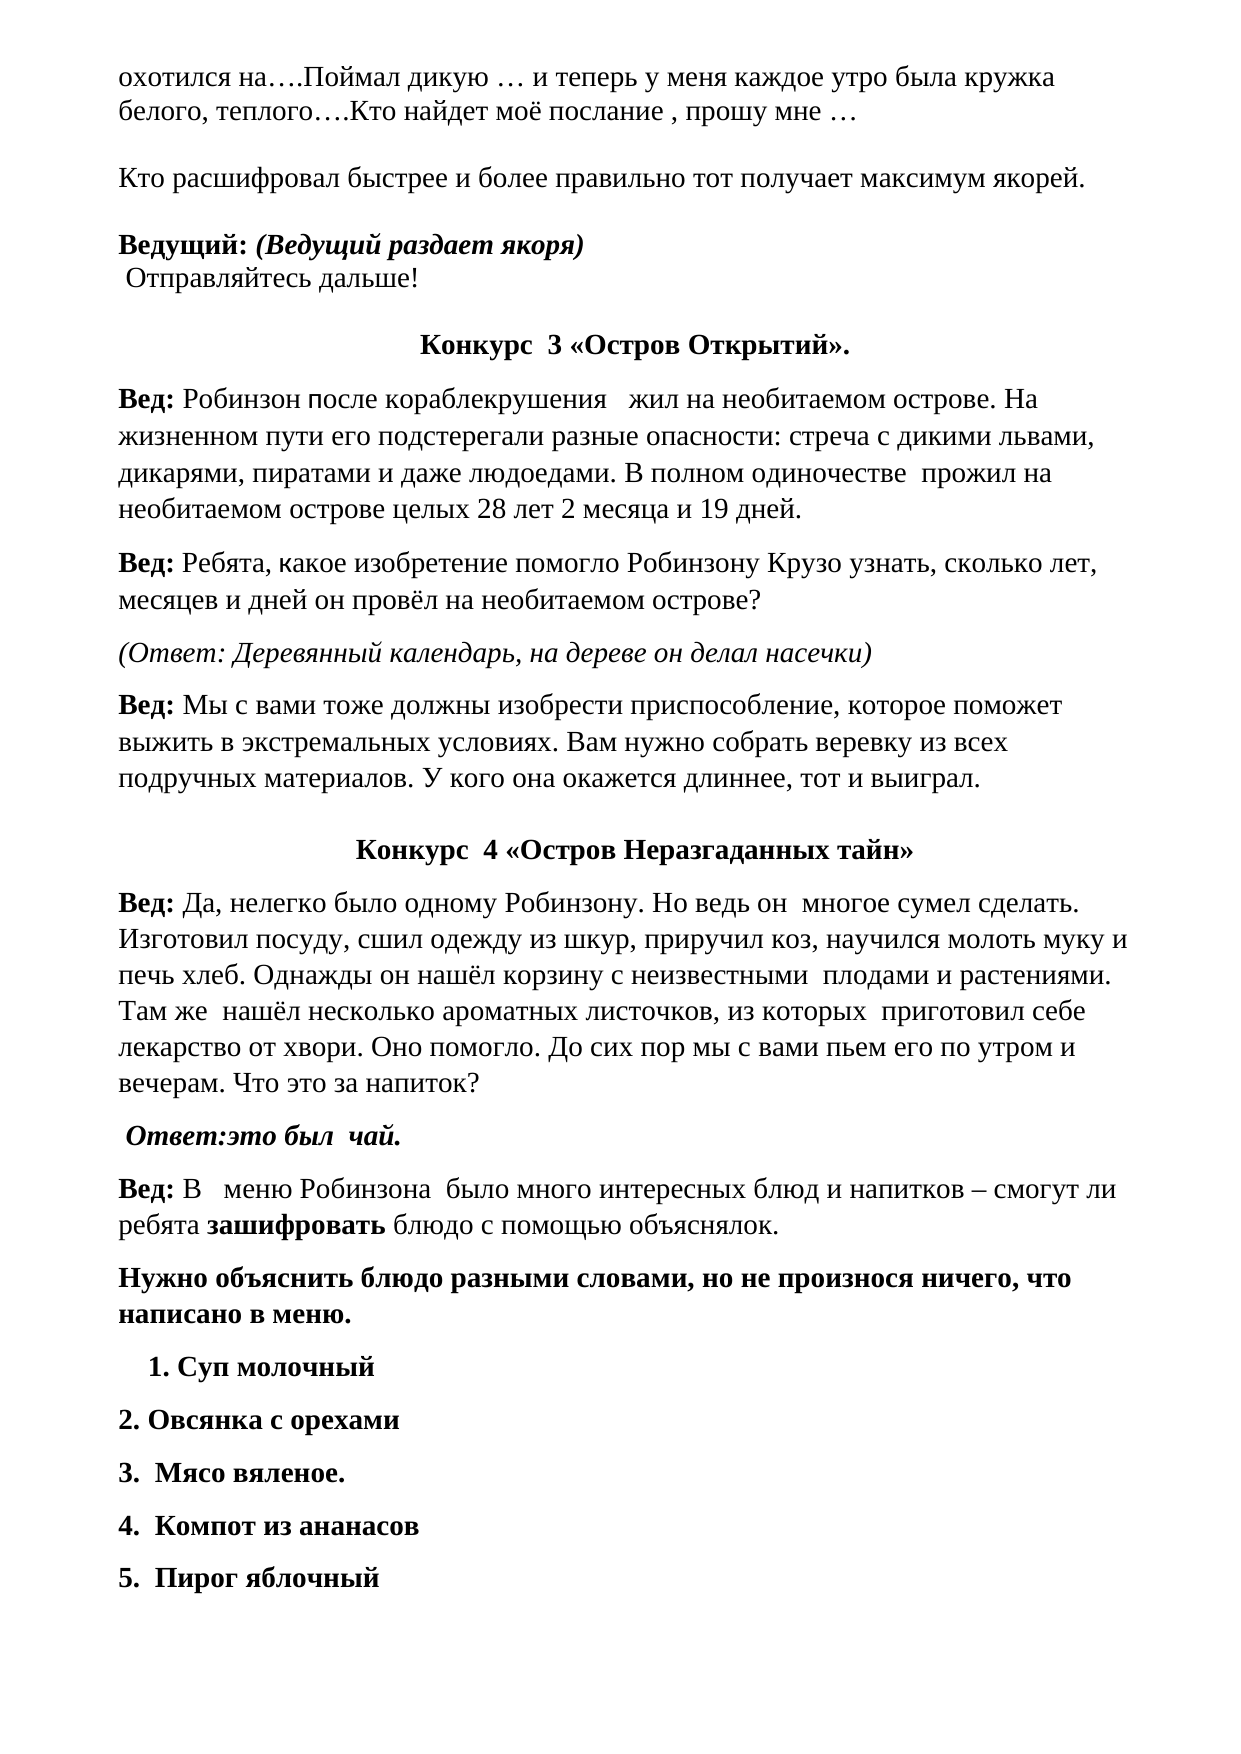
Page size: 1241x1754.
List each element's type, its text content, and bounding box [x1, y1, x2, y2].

text Нужно объяснить блюдо разными словами, но не произнося ничего, что написано в меню. [118, 1260, 1152, 1330]
text Ответ:это был чай. [118, 1118, 1152, 1152]
text (Ответ: Деревянный календарь, на дереве он делал насечки) [118, 635, 1152, 668]
text Вед: Ребята, какое изобретение помогло Робинзону Крузо узнать, сколько лет, месяцев и дней он провёл на необитаемом острове? [118, 544, 1152, 615]
text 4. Компот из ананасов [118, 1508, 1152, 1541]
text Кто расшифровал быстрее и более правильно тот получает максимум якорей. [118, 160, 1152, 193]
list 1. Суп молочный [148, 1349, 1152, 1383]
text Вед: Мы с вами тоже должны изобрести приспособление, которое поможет выжить в экстремальных условиях. Вам нужно собрать веревку из всех подручных материалов. У кого она окажется длиннее, тот и выиграл. [118, 687, 1152, 793]
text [118, 59, 1152, 126]
text Вед: Да, нелегко было одному Робинзону. Но ведь он многое сумел сделать. Изготовил посуду, сшил одежду из шкур, приручил коз, научился молоть муку и печь хлеб. Однажды он нашёл корзину с неизвестными плодами и растениями. Там же нашёл несколько ароматных листочков, из которых приготовил себе лекарство от хвори. Оно помогло. До сих пор мы с вами пьем его по утром и вечерам. Что это за напиток? [118, 885, 1152, 1099]
text 5. Пирог яблочный [118, 1560, 1152, 1594]
text Конкурс 4 «Остров Неразгаданных тайн» [118, 832, 1152, 866]
text Вед: Робинзон после кораблекрушения жил на необитаемом острове. На жизненном пути его подстерегали разные опасности: стреча с дикими львами, дикарями, пиратами и даже людоедами. В полном одиночестве прожил на необитаемом острове целых 28 лет 2 месяца и 19 дней. [118, 380, 1152, 524]
text 2. Овсянка с орехами [118, 1402, 1152, 1436]
text Вед: В меню Робинзона было много интересных блюд и напитков – смогут ли ребята зашифровать блюдо с помощью объяснялок. [118, 1171, 1152, 1241]
text Отправляйтесь дальше! [118, 260, 1152, 294]
text Конкурс 3 «Остров Открытий». [118, 327, 1152, 361]
text 3. Мясо вяленое. [118, 1455, 1152, 1488]
text Ведущий: (Ведущий раздает якоря) [118, 227, 1152, 260]
